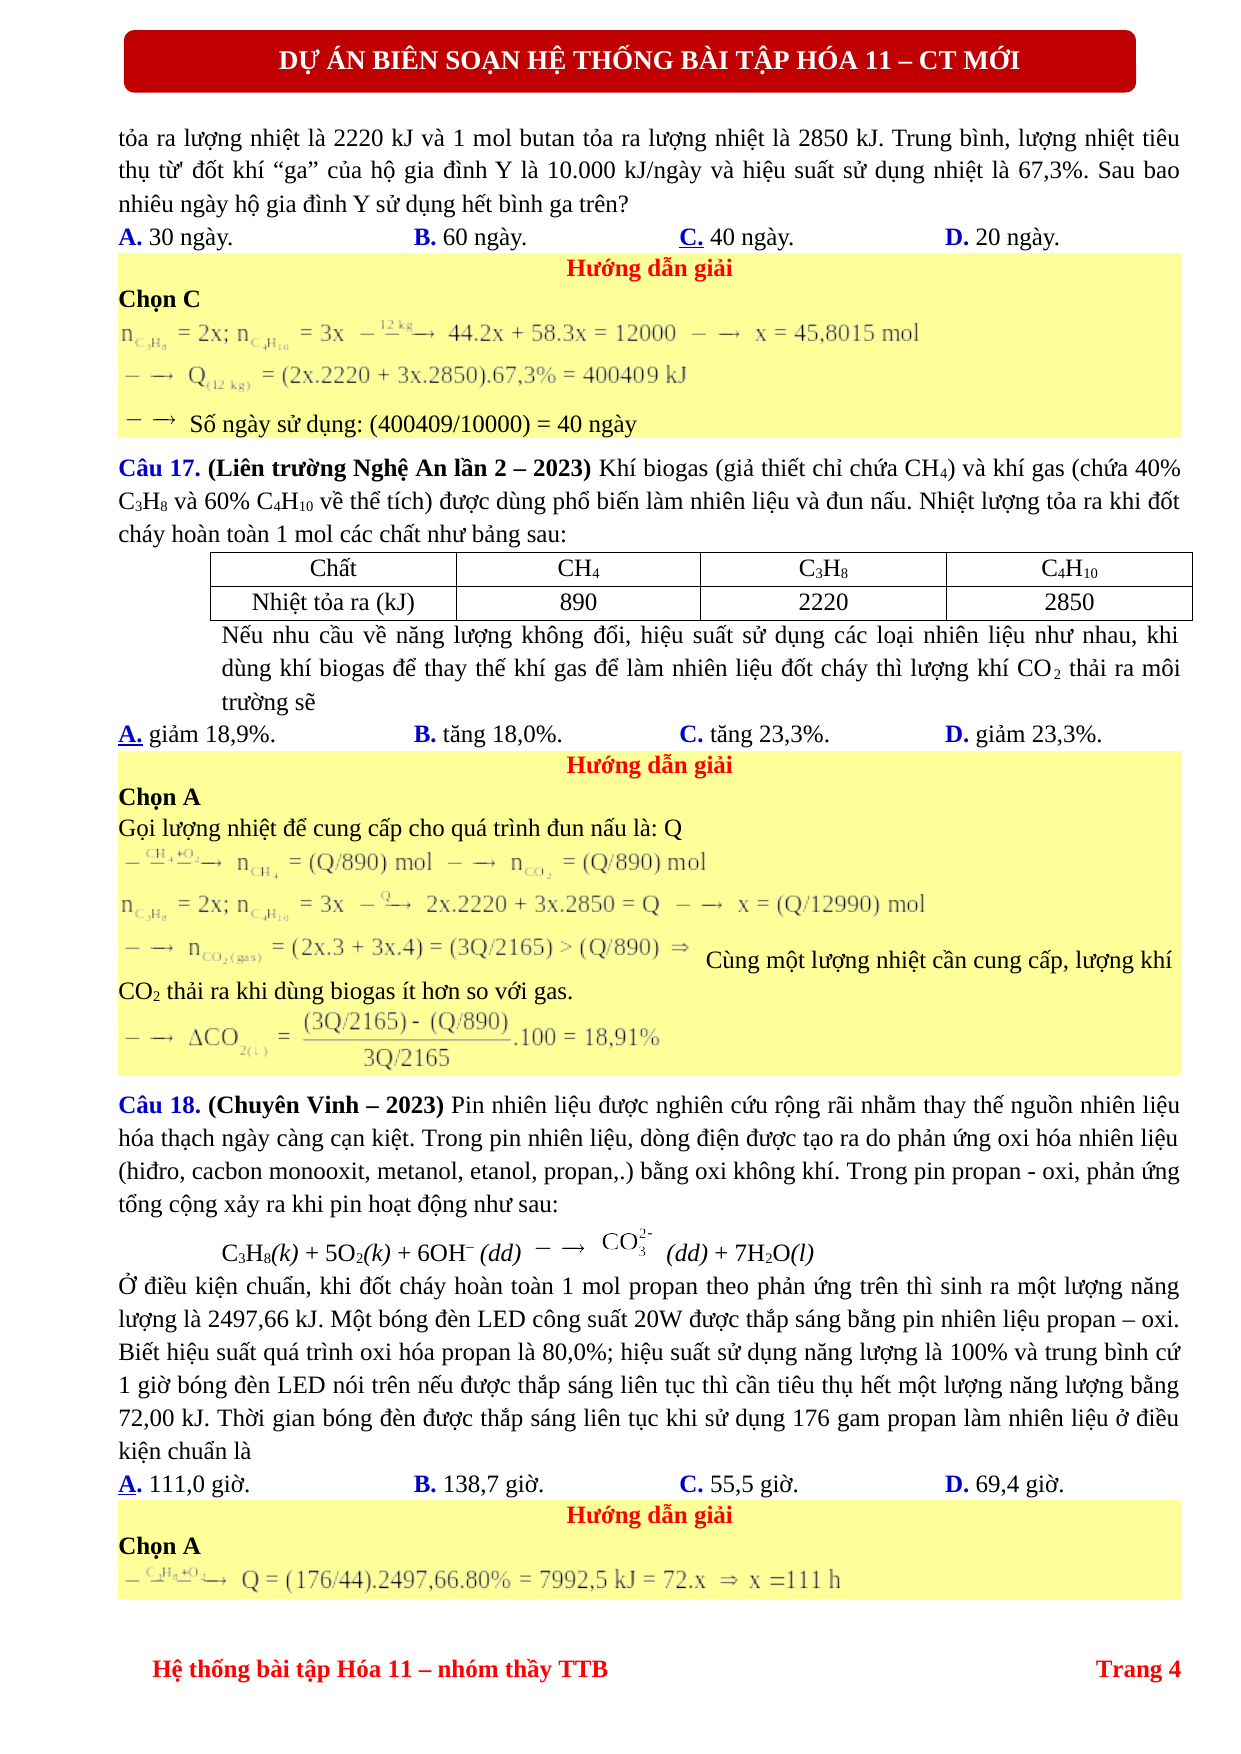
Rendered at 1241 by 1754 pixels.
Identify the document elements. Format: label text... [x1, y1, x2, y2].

table_header C3H8 [701, 553, 946, 586]
text Câu 18. (Chuyên Vinh – 2023) Pin nhiên liệu được nghiên cứu rộng rãi nhằm thay thế nguồn nhiên liệu hóa thạch ngày càng cạn kiệt. Trong pin nhiên liệu, dòng điện được tạo ra do phản ứng oxi hóa nhiên liệu (hiđro, cacbon monooxit, metanol, etanol, propan,.) bằng oxi không khí. Trong pin propan - oxi, phản ứng tổng cộng xảy ra khi pin hoạt động như sau: [118, 1090, 1181, 1218]
table_header C4H10 [947, 553, 1192, 586]
text Gọi lượng nhiệt để cung cấp cho quá trình đun nấu là: Q [118, 813, 1181, 841]
text Cùng một lượng nhiệt cần cung cấp, lượng khí CO2 thải ra khi dùng biogas ít hơn so với gas. [118, 928, 1181, 1004]
text Nếu nhu cầu về năng lượng không đổi, hiệu suất sử dụng các loại nhiên liệu như nhau, khi dùng khí biogas để thay thế khí gas để làm nhiên liệu đốt cháy thì lượng khí CO2 thải ra môi trường sẽ [221, 621, 1181, 715]
text A. 111,0 giờ. B. 138,7 giờ. C. 55,5 giờ. D. 69,4 giờ. [118, 1469, 1181, 1498]
text Chọn C [118, 284, 1181, 312]
text Hướng dẫn giải [118, 253, 1181, 281]
table_cell 890 [457, 587, 700, 619]
text Chọn A [118, 782, 1181, 810]
table_header CH4 [457, 553, 700, 586]
table_cell 2220 [701, 587, 946, 619]
text Hướng dẫn giải [118, 1500, 1181, 1529]
text Hướng dẫn giải [118, 751, 1181, 779]
text A. giảm 18,9%. B. tăng 18,0%. C. tăng 23,3%. D. giảm 23,3%. [118, 719, 1181, 748]
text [118, 123, 1181, 217]
text Chọn A [118, 1531, 1181, 1560]
text Câu 17. (Liên trường Nghệ An lần 2 – 2023) Khí biogas (giả thiết chỉ chứa CH4) và khí gas (chứa 40% C3H8 và 60% C4H10 về thể tích) được dùng phổ biến làm nhiên liệu và đun nấu. Nhiệt lượng tỏa ra khi đốt cháy hoàn toàn 1 mol các chất như bảng sau: [118, 453, 1181, 548]
text C3H8(k) + 5O2(k) + 6OH– (dd) (dd) + 7H2O(l) [221, 1222, 1181, 1267]
table_cell Nhiệt tỏa ra (kJ) [211, 587, 456, 619]
table_cell 2850 [947, 587, 1192, 619]
text Số ngày sử dụng: (400409/10000) = 40 ngày [118, 399, 1181, 438]
text A. 30 ngày. B. 60 ngày. C. 40 ngày. D. 20 ngày. [118, 222, 1181, 250]
table_header Chất [211, 553, 456, 586]
text Ở điều kiện chuẩn, khi đốt cháy hoàn toàn 1 mol propan theo phản ứng trên thì sinh ra một lượng năng lượng là 2497,66 kJ. Một bóng đèn LED công suất 20W được thắp sáng bằng pin nhiên liệu propan – oxi. Biết hiệu suất quá trình oxi hóa propan là 80,0%; hiệu suất sử dụng năng lượng là 100% và trung bình cứ 1 giờ bóng đèn LED nói trên nếu được thắp sáng liên tục thì cần tiêu thụ hết một lượng năng lượng bằng 72,00 kJ. Thời gian bóng đèn được thắp sáng liên tục khi sử dụng 176 gam propan làm nhiên liệu ở điều kiện chuẩn là [118, 1271, 1181, 1465]
